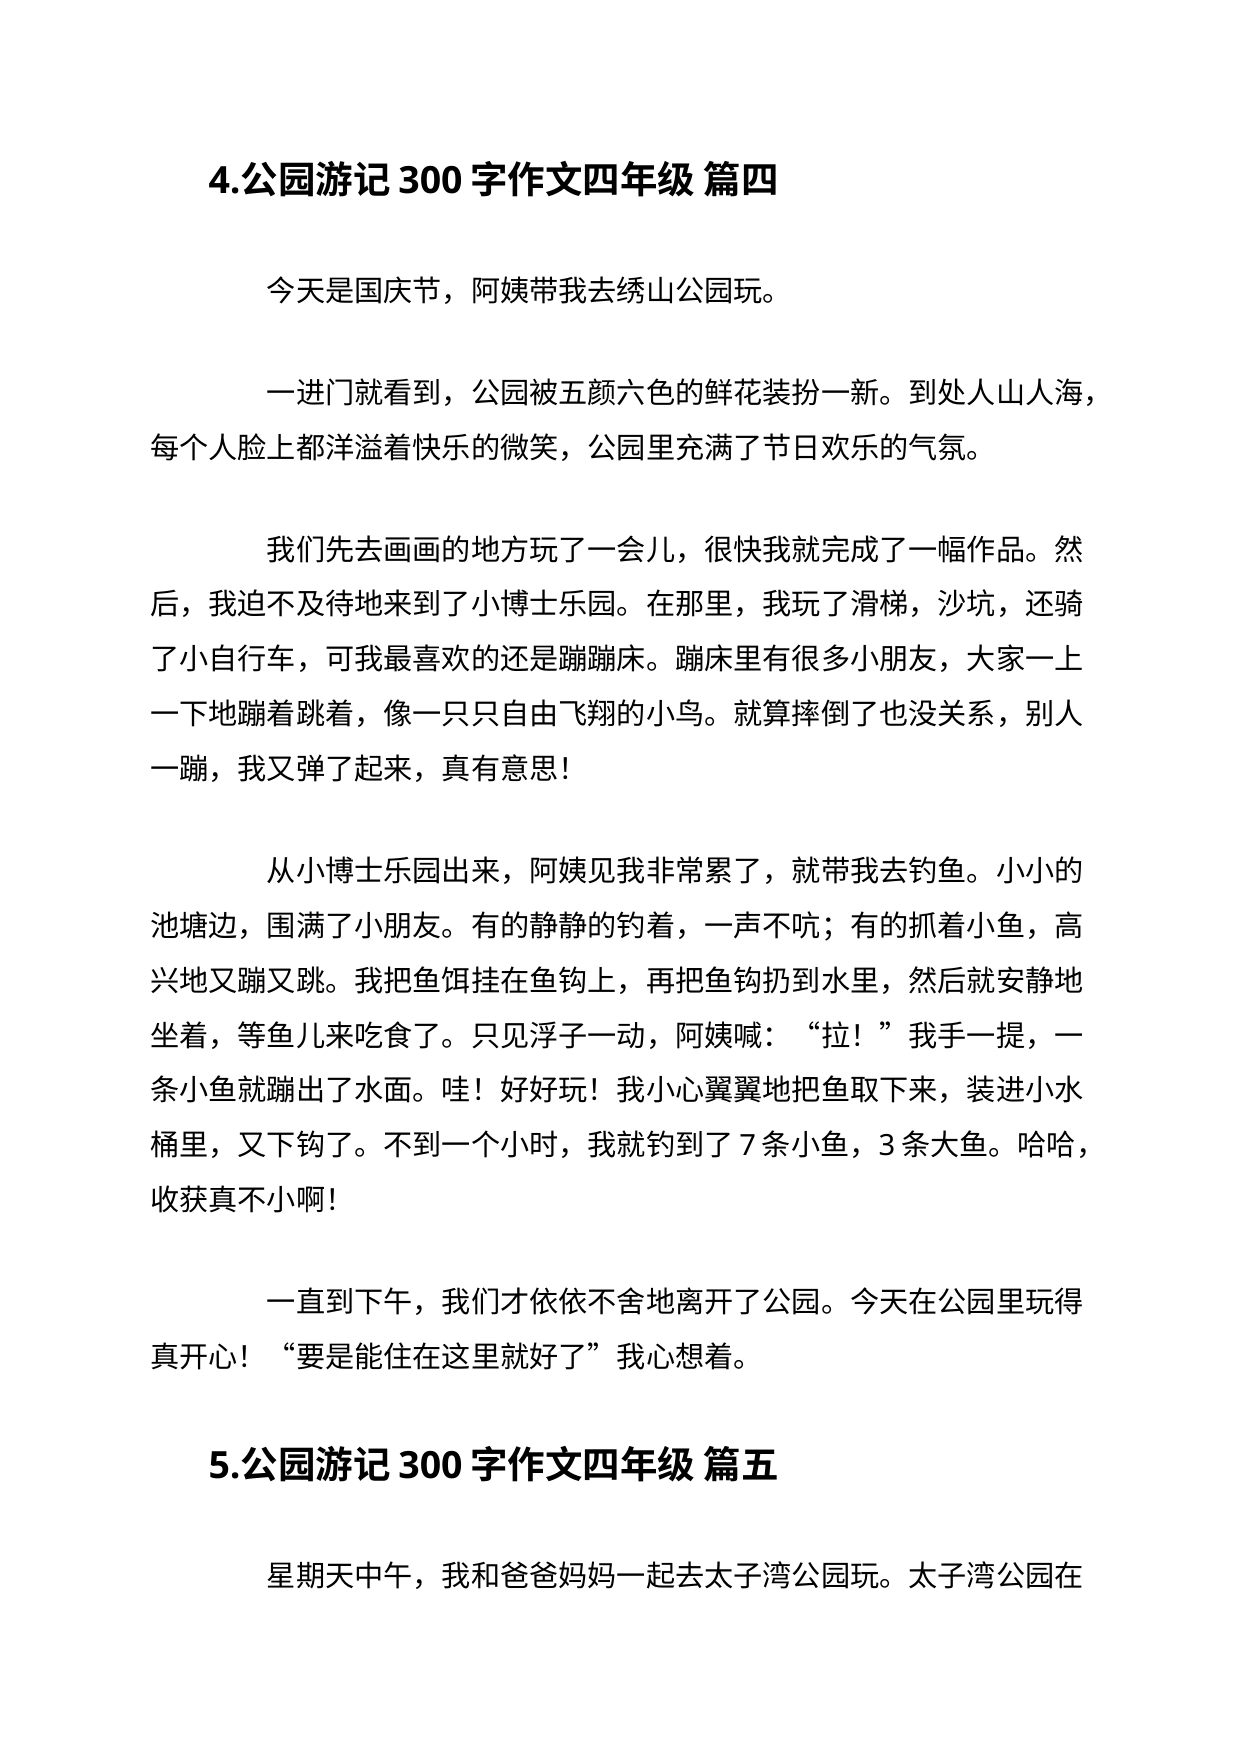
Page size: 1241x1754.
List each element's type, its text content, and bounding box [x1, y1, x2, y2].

text 今天是国庆节，阿姨带我去绣山公园玩。 [150, 268, 1090, 310]
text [150, 1553, 1090, 1595]
text 4.公园游记300字作文四年级 篇四 [150, 150, 1090, 204]
text 一进门就看到，公园被五颜六色的鲜花装扮一新。到处人山人海，每个人脸上都洋溢着快乐的微笑，公园里充满了节日欢乐的气氛。 [150, 369, 1090, 467]
text 从小博士乐园出来，阿姨见我非常累了，就带我去钓鱼。小小的池塘边，围满了小朋友。有的静静的钓着，一声不吭；有的抓着小鱼，高兴地又蹦又跳。我把鱼饵挂在鱼钩上，再把鱼钩扔到水里，然后就安静地坐着，等鱼儿来吃食了。只见浮子一动，阿姨喊：“拉！”我手一提，一条小鱼就蹦出了水面。哇！好好玩！我小心翼翼地把鱼取下来，装进小水桶里，又下钩了。不到一个小时，我就钓到了7条小鱼，3条大鱼。哈哈，收获真不小啊！ [150, 847, 1090, 1219]
text 我们先去画画的地方玩了一会儿，很快我就完成了一幅作品。然后，我迫不及待地来到了小博士乐园。在那里，我玩了滑梯，沙坑，还骑了小自行车，可我最喜欢的还是蹦蹦床。蹦床里有很多小朋友，大家一上一下地蹦着跳着，像一只只自由飞翔的小鸟。就算摔倒了也没关系，别人一蹦，我又弹了起来，真有意思！ [150, 526, 1090, 788]
text 5.公园游记300字作文四年级 篇五 [150, 1435, 1090, 1490]
text 一直到下午，我们才依依不舍地离开了公园。今天在公园里玩得真开心！“要是能住在这里就好了”我心想着。 [150, 1279, 1090, 1376]
